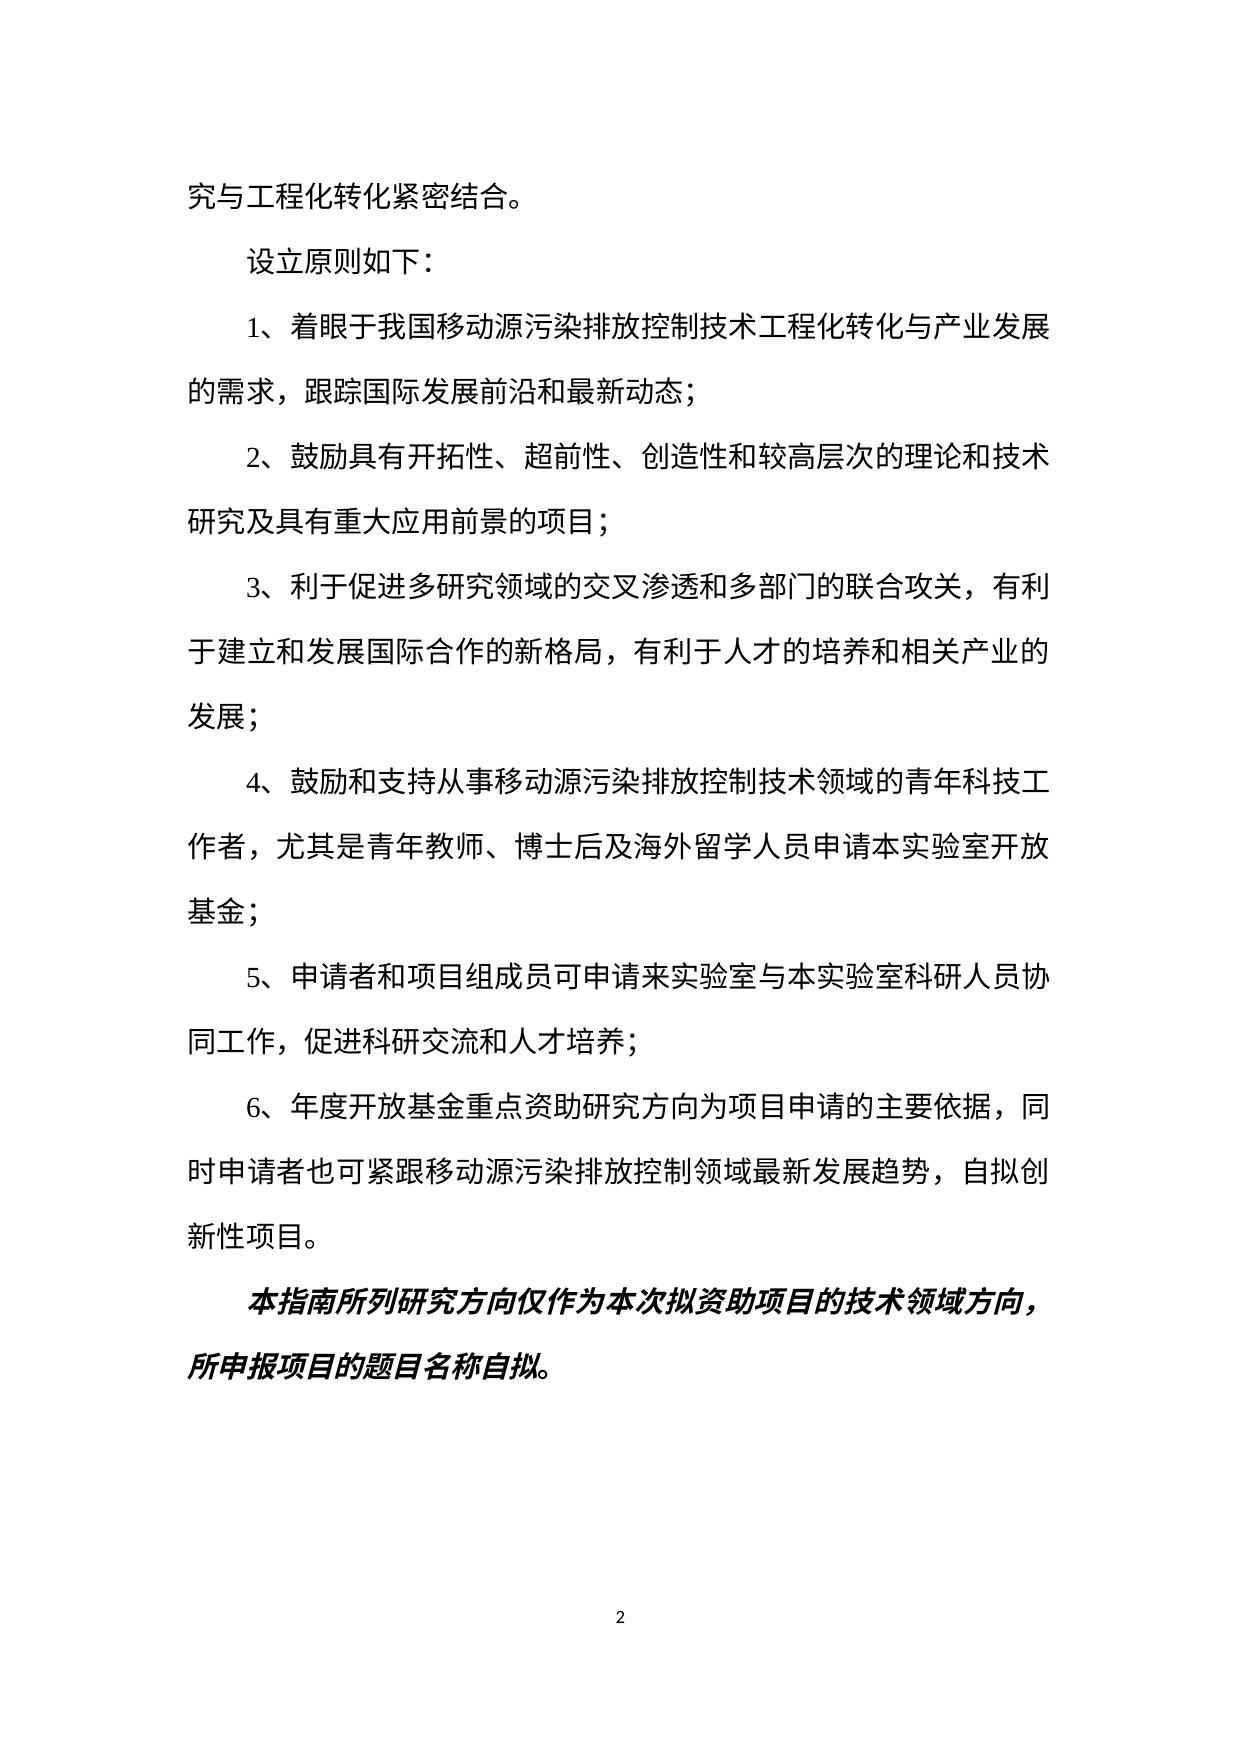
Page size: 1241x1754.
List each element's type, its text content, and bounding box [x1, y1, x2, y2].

text 4、鼓励和支持从事移动源污染排放控制技术领域的青年科技工作者，尤其是青年教师、博士后及海外留学人员申请本实验室开放基金； [187, 747, 1053, 942]
text 1、着眼于我国移动源污染排放控制技术工程化转化与产业发展的需求，跟踪国际发展前沿和最新动态； [187, 292, 1053, 422]
text 6、年度开放基金重点资助研究方向为项目申请的主要依据，同时申请者也可紧跟移动源污染排放控制领域最新发展趋势，自拟创新性项目。 [187, 1072, 1053, 1267]
text 设立原则如下： [187, 227, 1053, 292]
text 本指南所列研究方向仅作为本次拟资助项目的技术领域方向，所申报项目的题目名称自拟。 [187, 1267, 1053, 1397]
text 3、利于促进多研究领域的交叉渗透和多部门的联合攻关，有利于建立和发展国际合作的新格局，有利于人才的培养和相关产业的发展； [187, 552, 1053, 747]
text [187, 162, 1053, 227]
text 2、鼓励具有开拓性、超前性、创造性和较高层次的理论和技术研究及具有重大应用前景的项目； [187, 422, 1053, 552]
text 5、申请者和项目组成员可申请来实验室与本实验室科研人员协同工作，促进科研交流和人才培养； [187, 942, 1053, 1072]
